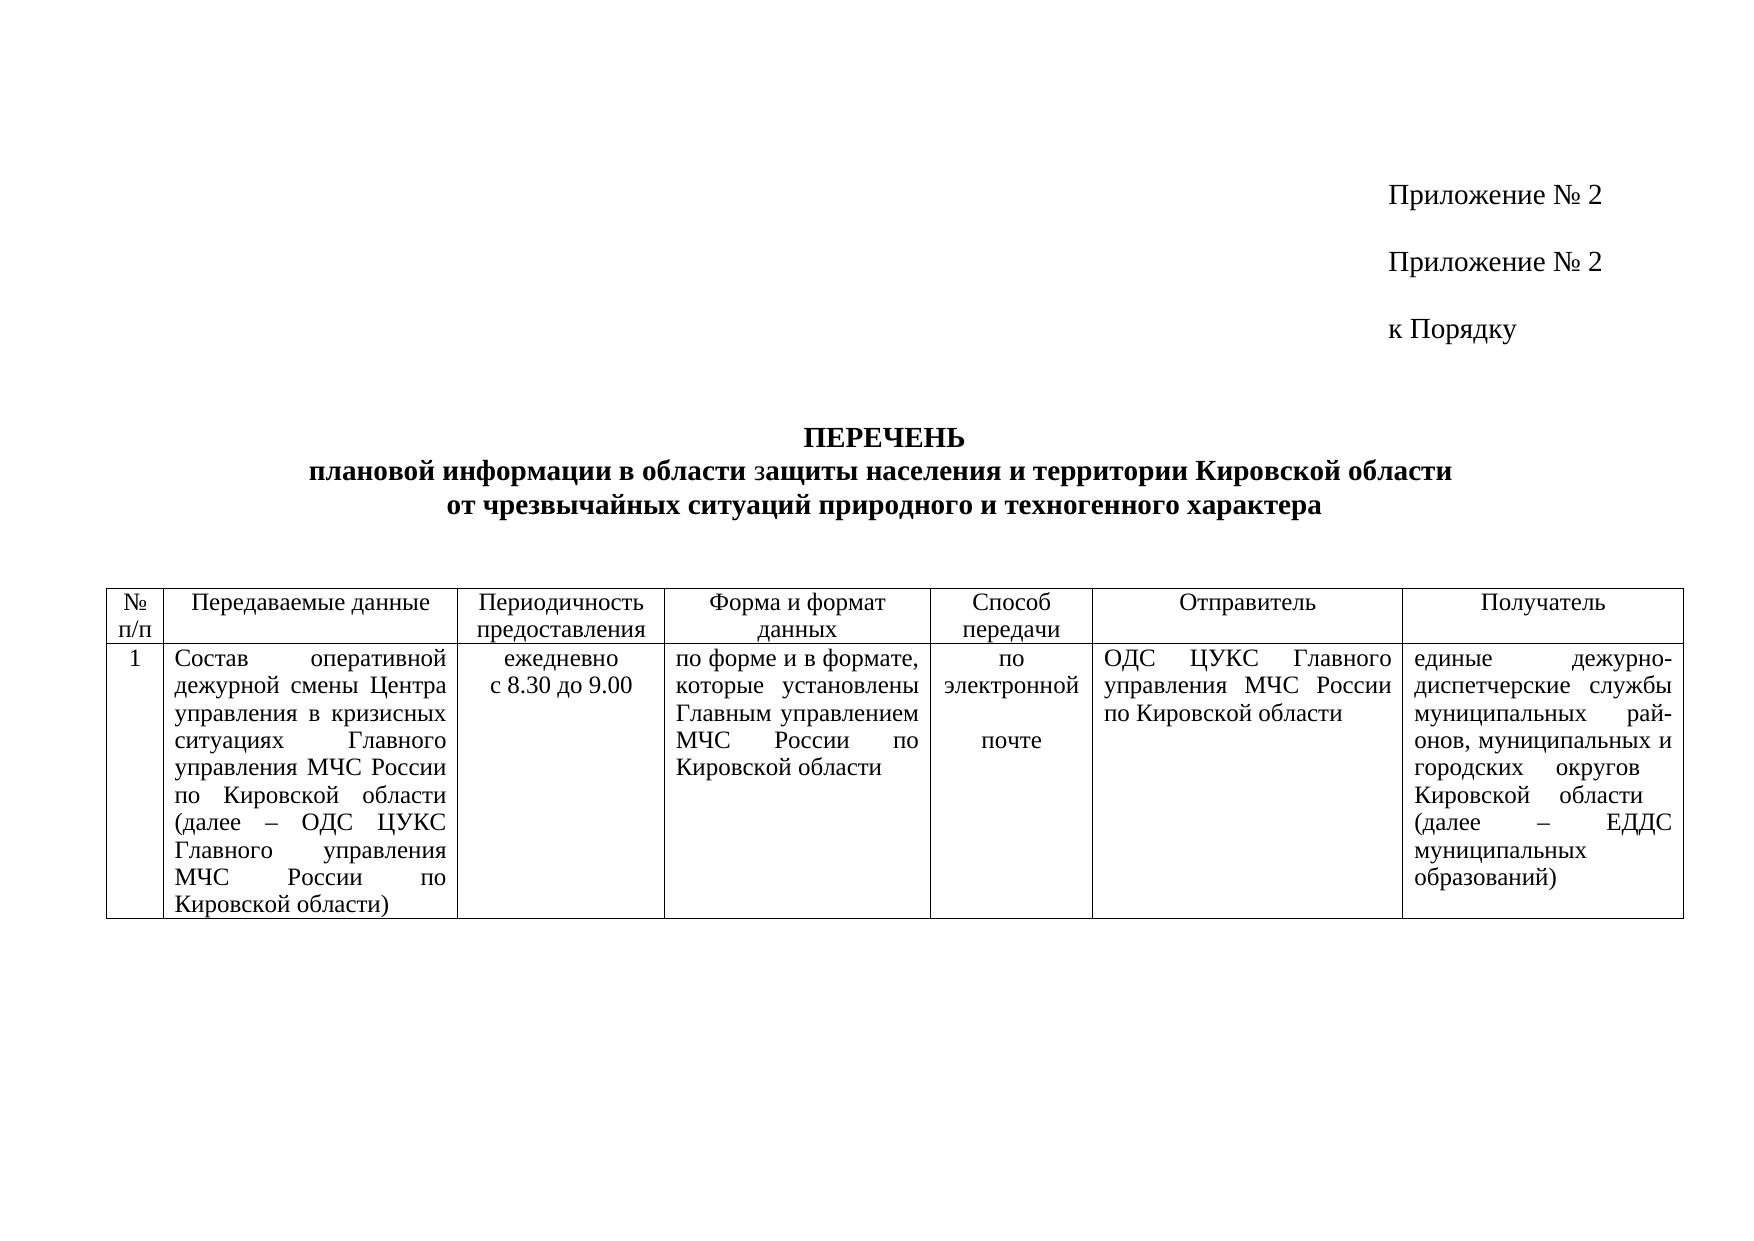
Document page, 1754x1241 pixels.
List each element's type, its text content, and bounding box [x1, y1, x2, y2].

table_cell ежедневно с 8.30 до 9.00 [458, 644, 664, 918]
text Приложение № 2 [1388, 244, 1636, 278]
text ПЕРЕЧЕНЬ [133, 420, 1636, 453]
table_header Передаваемые данные [164, 589, 457, 643]
table_cell единые дежурно-диспетчерские службы муниципальных рай-онов, муниципальных и городских округов Кировской области (далее – ЕДДС муниципальных образований) [1403, 644, 1683, 918]
text к Порядку [1388, 311, 1636, 345]
text плановой информации в области защиты населения и территории Кировской области от чрезвычайных ситуаций природного и техногенного характера [133, 453, 1636, 521]
table_header Способ передачи [931, 589, 1092, 643]
table_header Форма и формат данных [665, 589, 930, 643]
table_cell по электронной почте [931, 644, 1092, 918]
table_cell 1 [107, 644, 163, 918]
text Приложение № 2 [1388, 177, 1636, 211]
table_header № п/п [107, 589, 163, 643]
table_cell Состав оперативной дежурной смены Центра управления в кризисных ситуациях Главного управления МЧС России по Кировской области (далее – ОДС ЦУКС Главного управления МЧС России по Кировской области) [164, 644, 457, 918]
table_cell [665, 644, 930, 918]
table_header Получатель [1403, 589, 1683, 643]
table_header Отправитель [1093, 589, 1402, 643]
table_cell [1093, 644, 1402, 918]
table_header Периодичность предоставления [458, 589, 664, 643]
